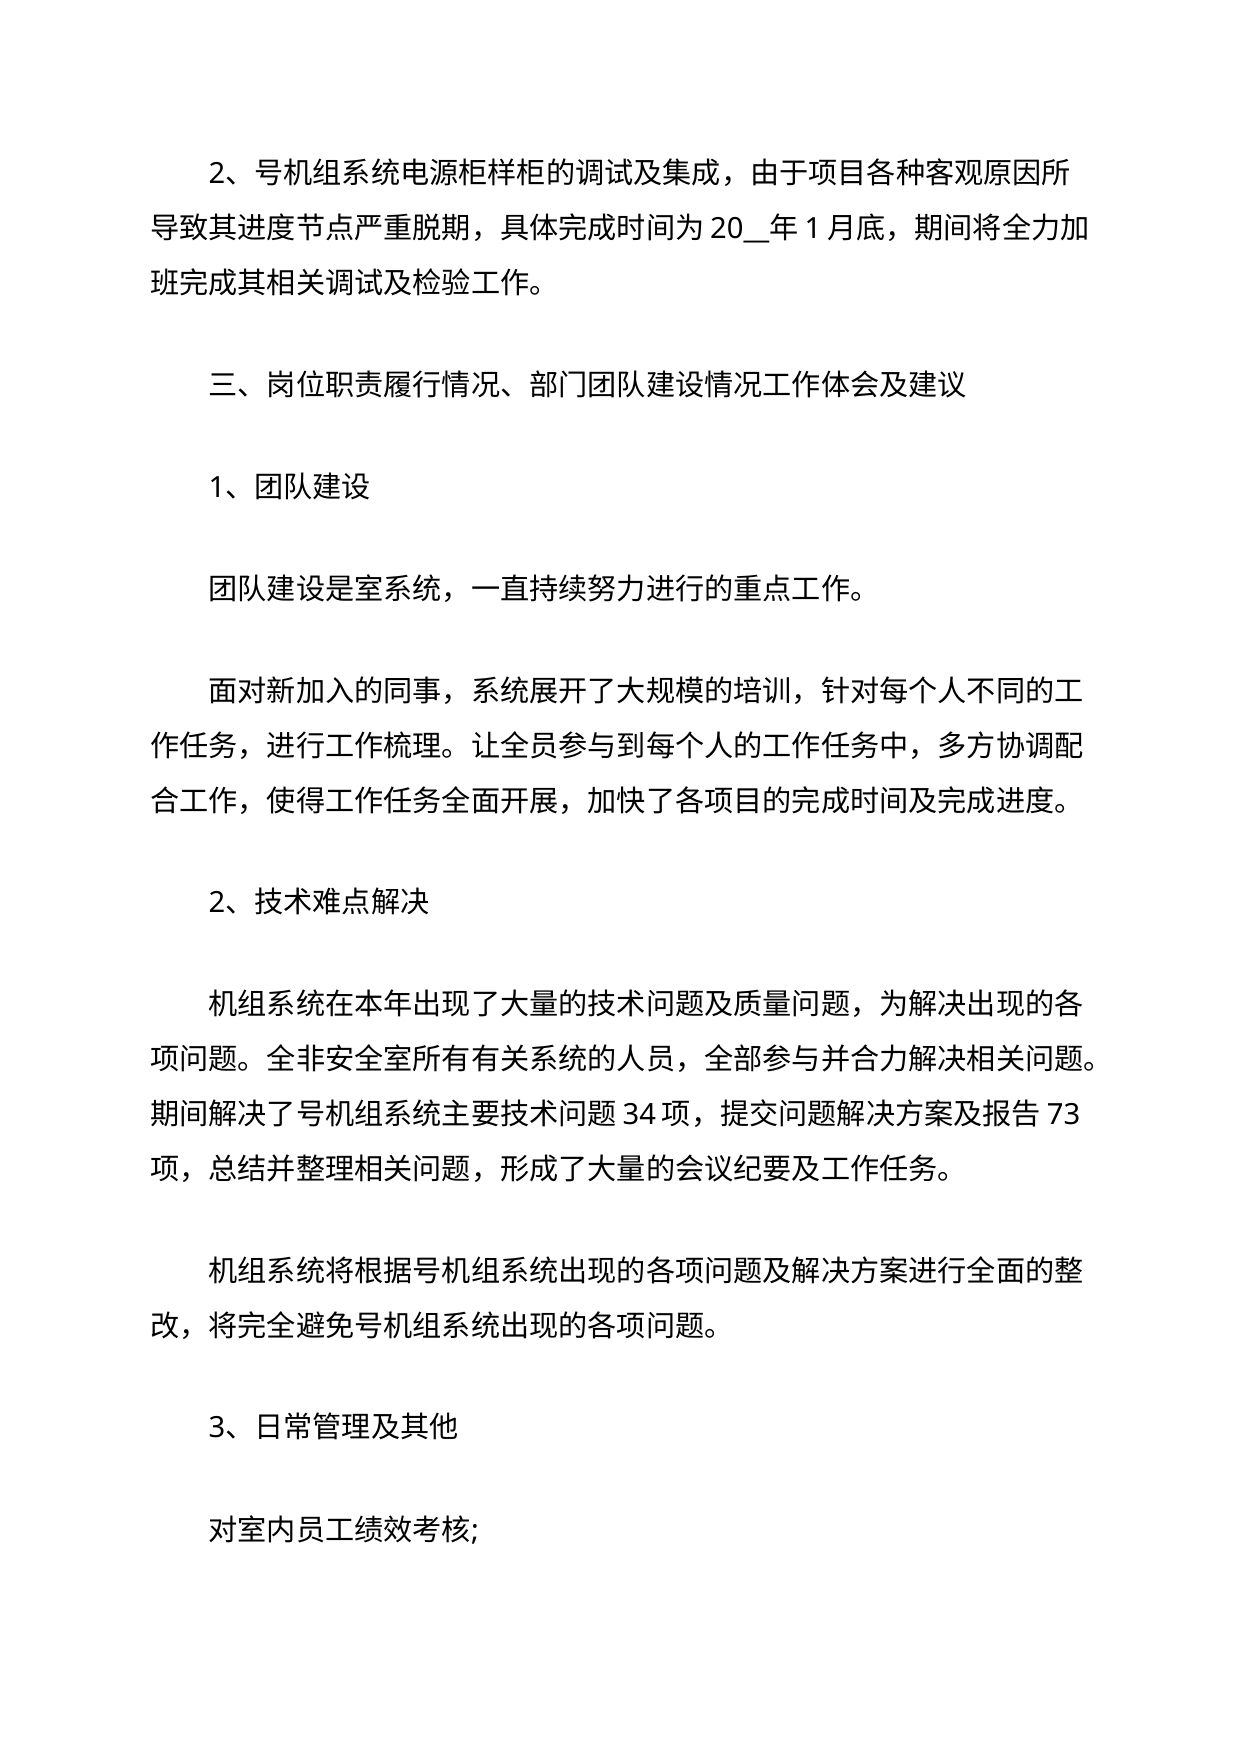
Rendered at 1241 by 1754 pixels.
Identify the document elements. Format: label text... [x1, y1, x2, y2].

text 面对新加入的同事，系统展开了大规模的培训，针对每个人不同的工作任务，进行工作梳理。让全员参与到每个人的工作任务中，多方协调配合工作，使得工作任务全面开展，加快了各项目的完成时间及完成进度。 [150, 667, 1090, 819]
text 2、号机组系统电源柜样柜的调试及集成，由于项目各种客观原因所导致其进度节点严重脱期，具体完成时间为20__年1月底，期间将全力加班完成其相关调试及检验工作。 [150, 150, 1090, 302]
text 机组系统将根据号机组系统出现的各项问题及解决方案进行全面的整改，将完全避免号机组系统出现的各项问题。 [150, 1247, 1090, 1344]
text 1、团队建设 [150, 463, 1090, 506]
text 对室内员工绩效考核; [150, 1506, 1090, 1548]
text 3、日常管理及其他 [150, 1404, 1090, 1446]
text 机组系统在本年出现了大量的技术问题及质量问题，为解决出现的各项问题。全非安全室所有有关系统的人员，全部参与并合力解决相关问题。期间解决了号机组系统主要技术问题34项，提交问题解决方案及报告73项，总结并整理相关问题，形成了大量的会议纪要及工作任务。 [150, 981, 1090, 1188]
text 团队建设是室系统，一直持续努力进行的重点工作。 [150, 566, 1090, 608]
text 2、技术难点解决 [150, 879, 1090, 921]
text 三、岗位职责履行情况、部门团队建设情况工作体会及建议 [150, 362, 1090, 404]
